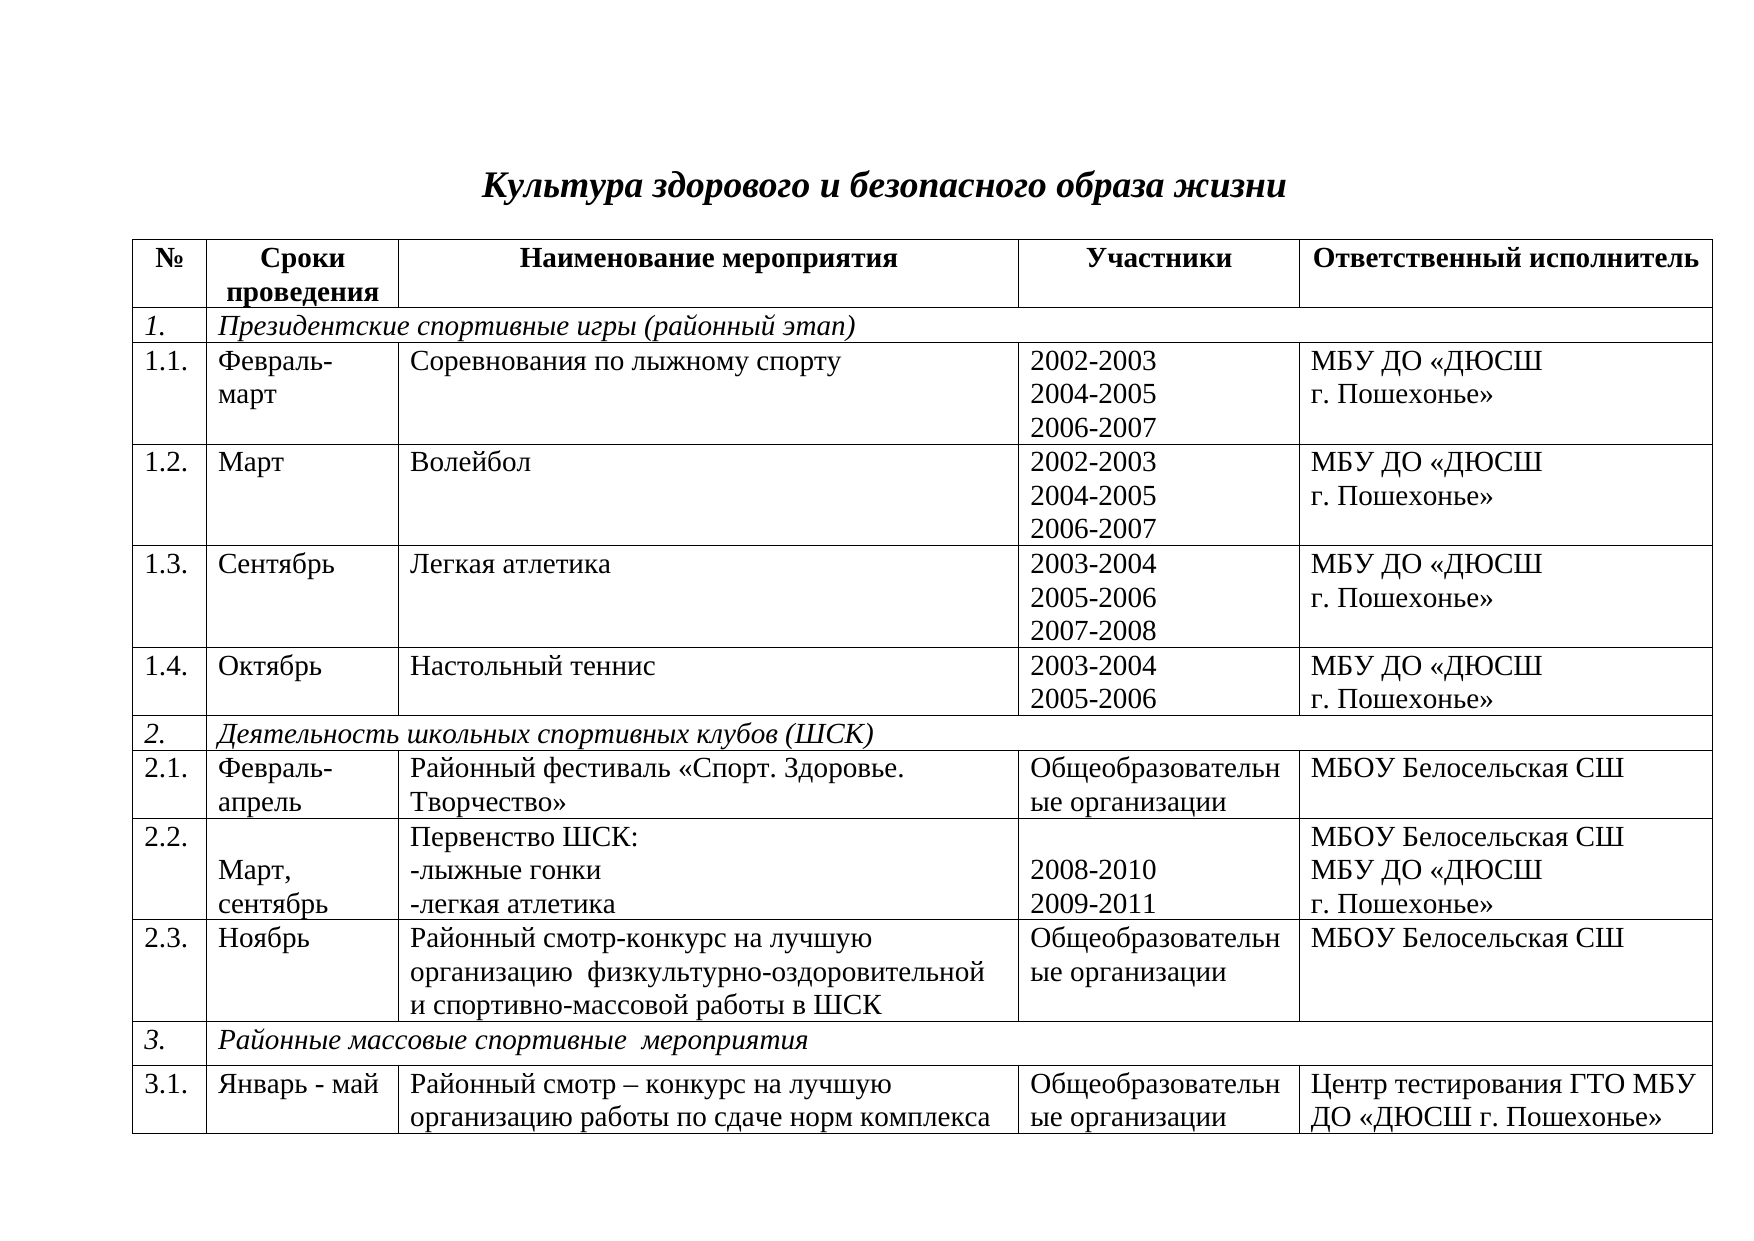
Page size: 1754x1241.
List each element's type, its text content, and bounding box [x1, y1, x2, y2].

table_cell МБОУ Белосельская СШ [1300, 920, 1712, 1021]
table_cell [399, 1066, 1018, 1133]
table_cell 2003-2004 2005-2006 2007-2008 [1019, 546, 1299, 647]
table_cell Волейбол [399, 445, 1018, 545]
table_cell Общеобразовательные организации [1019, 920, 1299, 1021]
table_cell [1019, 1066, 1299, 1133]
table_cell 2. [133, 716, 206, 749]
table_cell 2.2. [133, 819, 206, 919]
table_cell 1.1. [133, 343, 206, 443]
table_cell 1.2. [133, 445, 206, 545]
table_cell МБУ ДО «ДЮСШ г. Пошехонье» [1300, 445, 1712, 545]
table_cell МБОУ Белосельская СШ МБУ ДО «ДЮСШ г. Пошехонье» [1300, 819, 1712, 919]
table_cell МБУ ДО «ДЮСШ г. Пошехонье» [1300, 648, 1712, 715]
table_cell Соревнования по лыжному спорту [399, 343, 1018, 443]
table_cell Первенство ШСК: -лыжные гонки -легкая атлетика [399, 819, 1018, 919]
table_cell 3. [133, 1022, 206, 1065]
table_cell Деятельность школьных спортивных клубов (ШСК) [207, 716, 1712, 749]
table_cell Общеобразовательные организации [1019, 751, 1299, 818]
table_cell Март [207, 445, 398, 545]
table_cell Сентябрь [207, 546, 398, 647]
table_cell Районные массовые спортивные мероприятия [207, 1022, 1712, 1065]
table_cell МБОУ Белосельская СШ [1300, 751, 1712, 818]
table_cell 2.1. [133, 751, 206, 818]
table_cell Ноябрь [207, 920, 398, 1021]
table_cell Февраль-март [207, 343, 398, 443]
table_header Наименование мероприятия [399, 240, 1018, 307]
table_header Сроки проведения [207, 240, 398, 307]
table_cell Настольный теннис [399, 648, 1018, 715]
table_cell МБУ ДО «ДЮСШ г. Пошехонье» [1300, 343, 1712, 443]
table_cell Районный фестиваль «Спорт. Здоровье. Творчество» [399, 751, 1018, 818]
table_cell Президентские спортивные игры (районный этап) [207, 308, 1712, 342]
table_cell 2008-2010 2009-2011 [1019, 819, 1299, 919]
table_cell 1. [133, 308, 206, 342]
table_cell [1300, 1066, 1712, 1133]
table_header № [133, 240, 206, 307]
table_cell 2003-2004 2005-2006 [1019, 648, 1299, 715]
table_cell МБУ ДО «ДЮСШ г. Пошехонье» [1300, 546, 1712, 647]
table_cell 1.4. [133, 648, 206, 715]
table_cell Октябрь [207, 648, 398, 715]
table_header Участники [1019, 240, 1299, 307]
table_cell 2.3. [133, 920, 206, 1021]
table_cell Март, сентябрь [207, 819, 398, 919]
table_cell Февраль-апрель [207, 751, 398, 818]
table_cell Районный смотр-конкурс на лучшую организацию физкультурно-оздоровительной и спортивно-массовой работы в ШСК [399, 920, 1018, 1021]
table_cell Январь - май [207, 1066, 398, 1133]
table_cell 1.3. [133, 546, 206, 647]
table_cell 2002-2003 2004-2005 2006-2007 [1019, 445, 1299, 545]
table_cell 2002-2003 2004-2005 2006-2007 [1019, 343, 1299, 443]
text Культура здорового и безопасного образа жизни [118, 162, 1651, 206]
table_header Ответственный исполнитель [1300, 240, 1712, 307]
table_cell Легкая атлетика [399, 546, 1018, 647]
table_cell 3.1. [133, 1066, 206, 1133]
